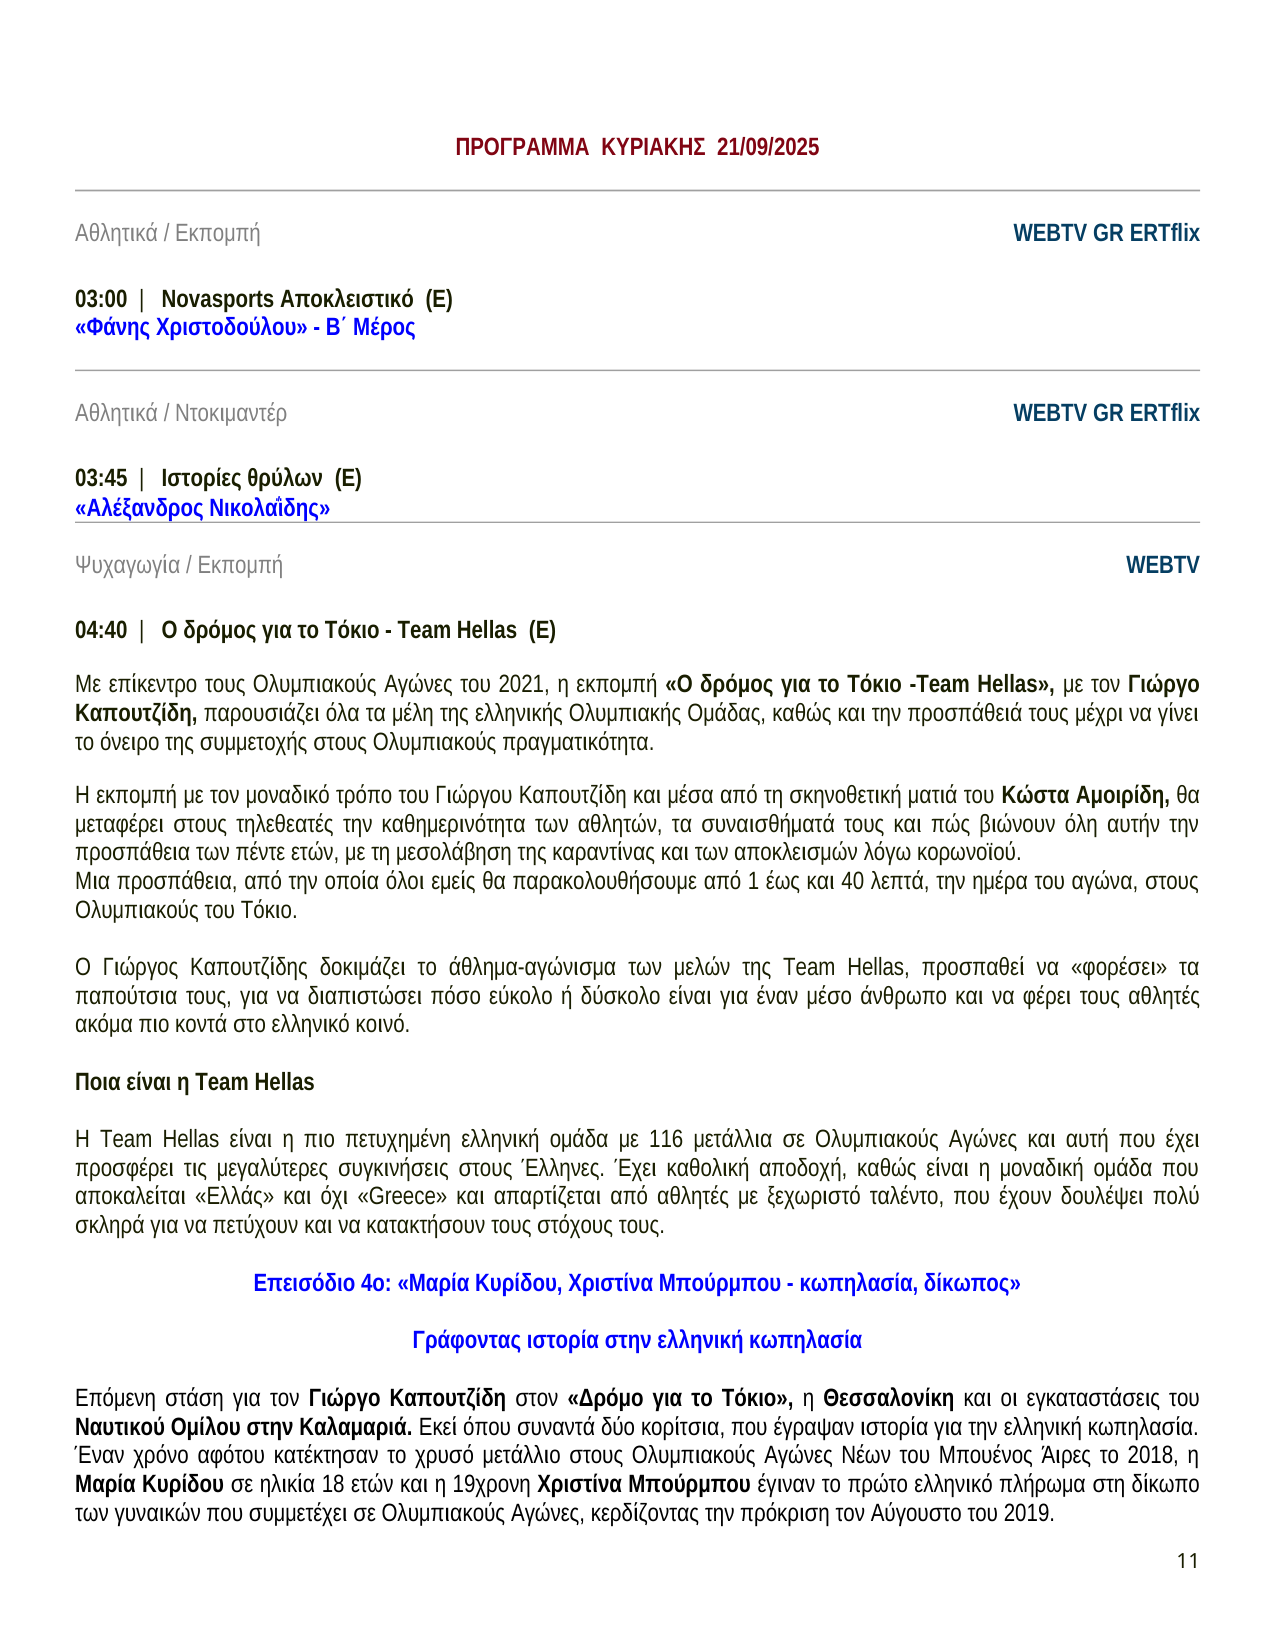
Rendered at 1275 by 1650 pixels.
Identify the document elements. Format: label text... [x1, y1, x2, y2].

text «Αλέξανδρος Νικολαΐδης» [75, 493, 1200, 521]
table_header Αθλητικά / Ντοκιμαντέρ [75, 398, 637, 427]
text Γράφοντας ιστορία στην ελληνική κωπηλασία [75, 1325, 1200, 1354]
table_header WEBTV GR ERTflix [638, 398, 1200, 427]
text Η εκπομπή με τον μοναδικό τρόπο του Γιώργου Καπουτζίδη και μέσα από τη σκηνοθετική ματιά του Κώστα Αμοιρίδη, θα μεταφέρει στους τηλεθεατές την καθημερινότητα των αθλητών, τα συναισθήματά τους και πώς βιώνουν όλη αυτήν την προσπάθεια των πέντε ετών, με τη μεσολάβηση της καραντίνας και των αποκλεισμών λόγω κορωνοϊού. [75, 780, 1200, 866]
text Ο Γιώργος Καπουτζίδης δοκιμάζει το άθλημα-αγώνισμα των μελών της Team Hellas, προσπαθεί να «φορέσει» τα παπούτσια τους, για να διαπιστώσει πόσο εύκολο ή δύσκολο είναι για έναν μέσο άνθρωπο και να φέρει τους αθλητές ακόμα πιο κοντά στο ελληνικό κοινό. [75, 952, 1200, 1038]
table_header WEBTV GR ERTflix [638, 219, 1200, 247]
text 03:45 | Ιστορίες θρύλων (E) [75, 427, 1200, 493]
text Επεισόδιο 4ο: «Μαρία Κυρίδου, Χριστίνα Μπούρμπου - κωπηλασία, δίκωπος» [75, 1268, 1200, 1296]
text Ποια είναι η Team Hellas [75, 1067, 1200, 1095]
text Η Team Hellas είναι η πιο πετυχημένη ελληνική ομάδα με 116 μετάλλια σε Ολυμπιακούς Αγώνες και αυτή που έχει προσφέρει τις μεγαλύτερες συγκινήσεις στους Έλληνες. Έχει καθολική αποδοχή, καθώς είναι η μοναδική ομάδα που αποκαλείται «Ελλάς» και όχι «Greece» και απαρτίζεται από αθλητές με ξεχωριστό ταλέντο, που έχουν δουλέψει πολύ σκληρά για να πετύχουν και να κατακτήσουν τους στόχους τους. [75, 1124, 1200, 1238]
table_header Ψυχαγωγία / Εκπομπή [75, 550, 637, 579]
text 03:00 | Novasports Αποκλειστικό (E) «Φάνης Χριστοδούλου» - Β΄ Μέρος [75, 247, 1200, 369]
table_header Αθλητικά / Εκπομπή [75, 219, 637, 247]
text ΠΡΟΓΡΑΜΜΑ ΚΥΡΙΑΚΗΣ 21/09/2025 [75, 104, 1200, 161]
text Μια προσπάθεια, από την οποία όλοι εμείς θα παρακολουθήσουμε από 1 έως και 40 λεπτά, την ημέρα του αγώνα, στους Ολυμπιακούς του Τόκιο. [75, 866, 1200, 923]
table_header WEBTV [638, 550, 1200, 579]
text 04:40 | Ο δρόμος για το Τόκιο - Team Hellas (E) [75, 579, 1200, 644]
text Με επίκεντρο τους Ολυμπιακούς Αγώνες του 2021, η εκπομπή «Ο δρόμος για το Τόκιο -Team Hellas», με τον Γιώργο Καπουτζίδη, παρουσιάζει όλα τα μέλη της ελληνικής Ολυμπιακής Ομάδας, καθώς και την προσπάθειά τους μέχρι να γίνει το όνειρο της συμμετοχής στους Ολυμπιακούς πραγματικότητα. [75, 669, 1200, 755]
text Επόμενη στάση για τον Γιώργο Καπουτζίδη στον «Δρόμο για το Τόκιο», η Θεσσαλονίκη και οι εγκαταστάσεις του Ναυτικού Ομίλου στην Καλαμαριά. Εκεί όπου συναντά δύο κορίτσια, που έγραψαν ιστορία για την ελληνική κωπηλασία. Έναν χρόνο αφότου κατέκτησαν το χρυσό μετάλλιο στους Ολυμπιακούς Αγώνες Νέων του Μπουένος Άιρες το 2018, η Μαρία Κυρίδου σε ηλικία 18 ετών και η 19χρονη Χριστίνα Μπούρμπου έγιναν το πρώτο ελληνικό πλήρωμα στη δίκωπο των γυναικών που συμμετέχει σε Ολυμπιακούς Αγώνες, κερδίζοντας την πρόκριση τον Αύγουστο του 2019. [75, 1383, 1200, 1526]
